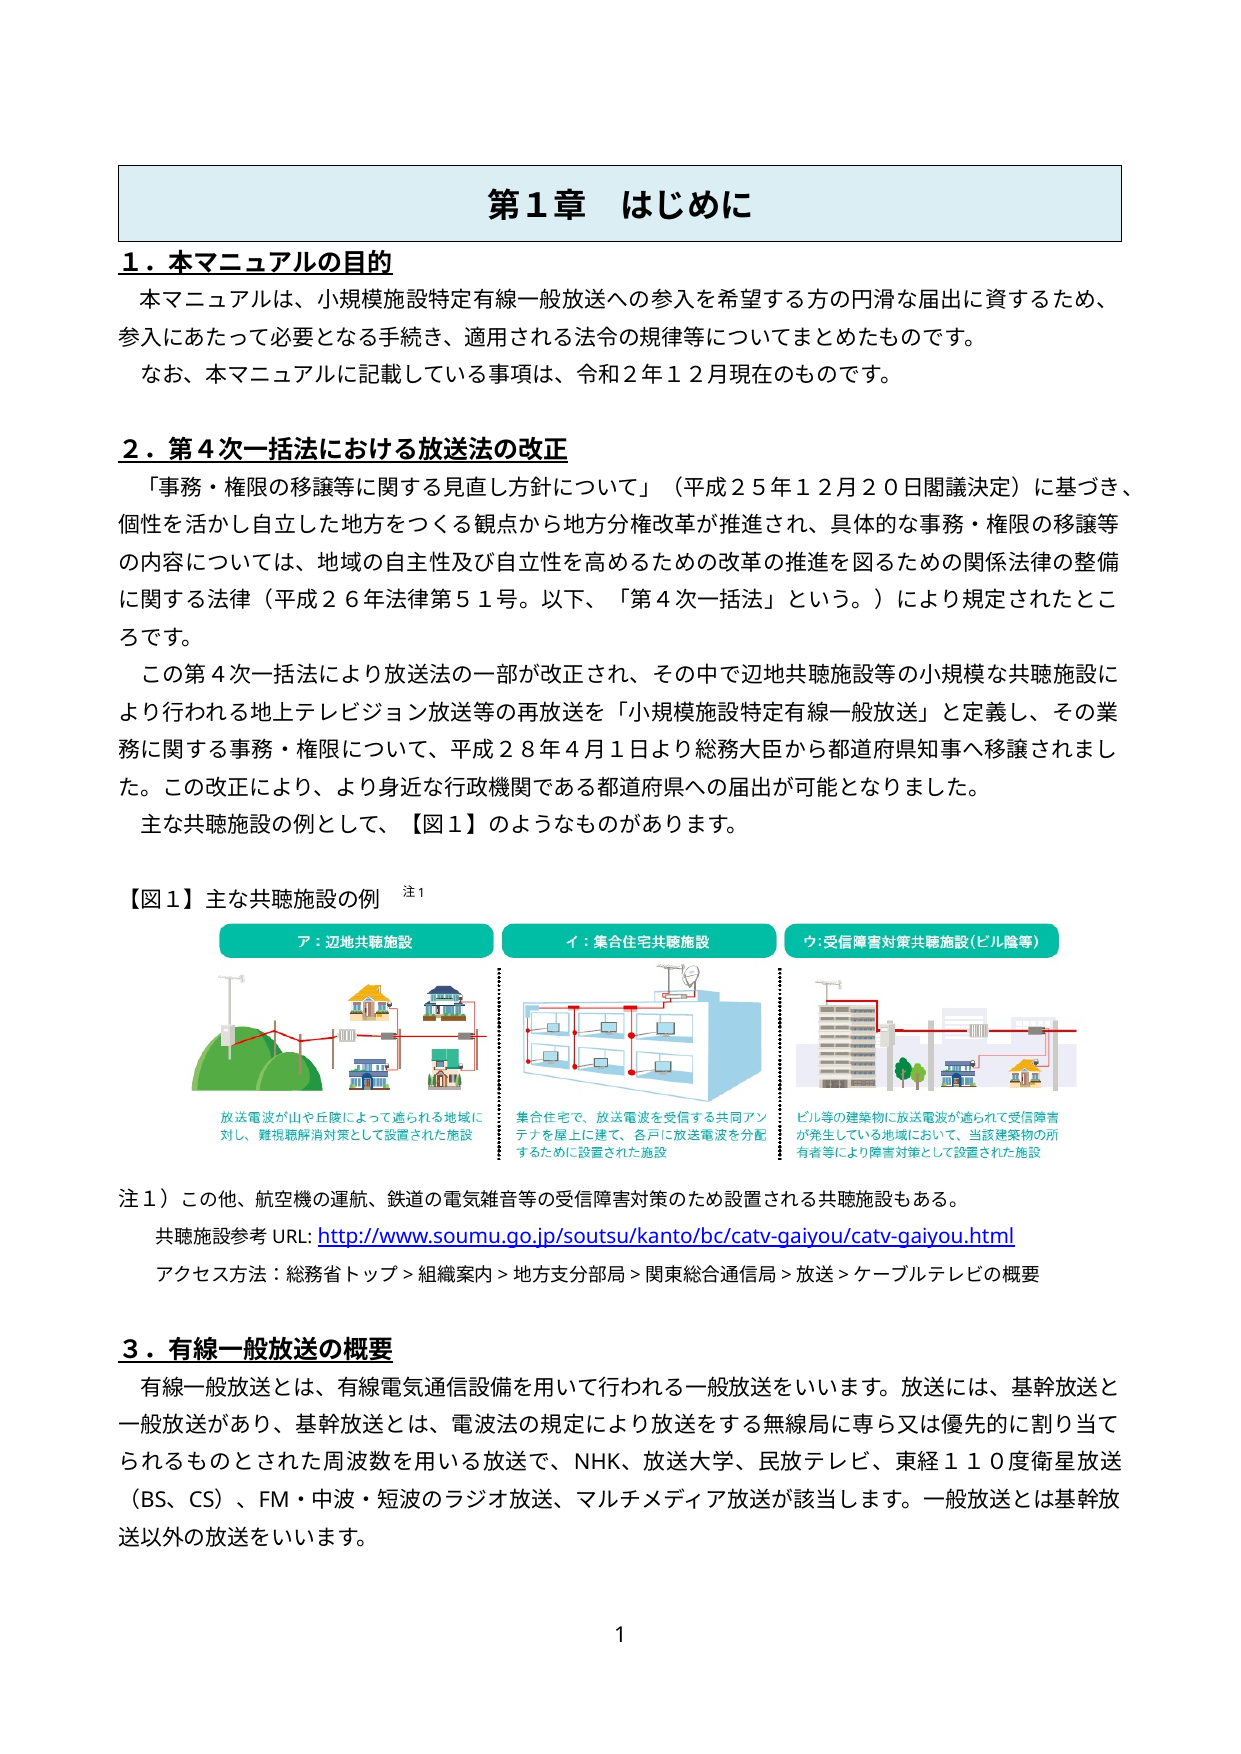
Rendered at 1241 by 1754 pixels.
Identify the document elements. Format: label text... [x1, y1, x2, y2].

subtitle １．本マニュアルの目的 [118, 242, 1122, 279]
subtitle ３．有線一般放送の概要 [118, 1329, 1122, 1367]
table_header 第１章 はじめに [119, 166, 1121, 241]
text 注１）この他、航空機の運航、鉄道の電気雑音等の受信障害対策のため設置される共聴施設もある。 [118, 1179, 1122, 1217]
text 「事務・権限の移譲等に関する見直し方針について」（平成２５年１２月２０日閣議決定）に基づき、個性を活かし自立した地方をつくる観点から地方分権改革が推進され、具体的な事務・権限の移譲等の内容については、地域の自主性及び自立性を高めるための改革の推進を図るための関係法律の整備に関する法律（平成２６年法律第５１号。以下、「第４次一括法」という。）により規定されたところです。 [118, 467, 1122, 654]
text 主な共聴施設の例として、【図１】のようなものがあります。 [118, 804, 1122, 842]
subtitle ２．第４次一括法における放送法の改正 [118, 429, 1122, 467]
text アクセス方法：総務省トップ > 組織案内 > 地方支分部局 > 関東総合通信局 > 放送 > ケーブルテレビの概要 [118, 1254, 1122, 1292]
text この第４次一括法により放送法の一部が改正され、その中で辺地共聴施設等の小規模な共聴施設により行われる地上テレビジョン放送等の再放送を「小規模施設特定有線一般放送」と定義し、その業務に関する事務・権限について、平成２８年４月１日より総務大臣から都道府県知事へ移譲されました。この改正により、より身近な行政機関である都道府県への届出が可能となりました。 [118, 654, 1122, 804]
text 共聴施設参考URL: http://www.soumu.go.jp/soutsu/kanto/bc/catv-gaiyou/catv-gaiyou.html [118, 1217, 1122, 1254]
text 本マニュアルは、小規模施設特定有線一般放送への参入を希望する方の円滑な届出に資するため、参入にあたって必要となる手続き、適用される法令の規律等についてまとめたものです。 [118, 279, 1122, 354]
picture [171, 916, 1092, 1160]
text 【図１】主な共聴施設の例 注1 [118, 879, 1122, 917]
text なお、本マニュアルに記載している事項は、令和２年１２月現在のものです。 [118, 354, 1122, 392]
text 有線一般放送とは、有線電気通信設備を用いて行われる一般放送をいいます。放送には、基幹放送と一般放送があり、基幹放送とは、電波法の規定により放送をする無線局に専ら又は優先的に割り当てられるものとされた周波数を用いる放送で、NHK、放送大学、民放テレビ、東経１１０度衛星放送（BS、CS）、FM・中波・短波のラジオ放送、マルチメディア放送が該当します。一般放送とは基幹放送以外の放送をいいます。 [118, 1367, 1122, 1554]
